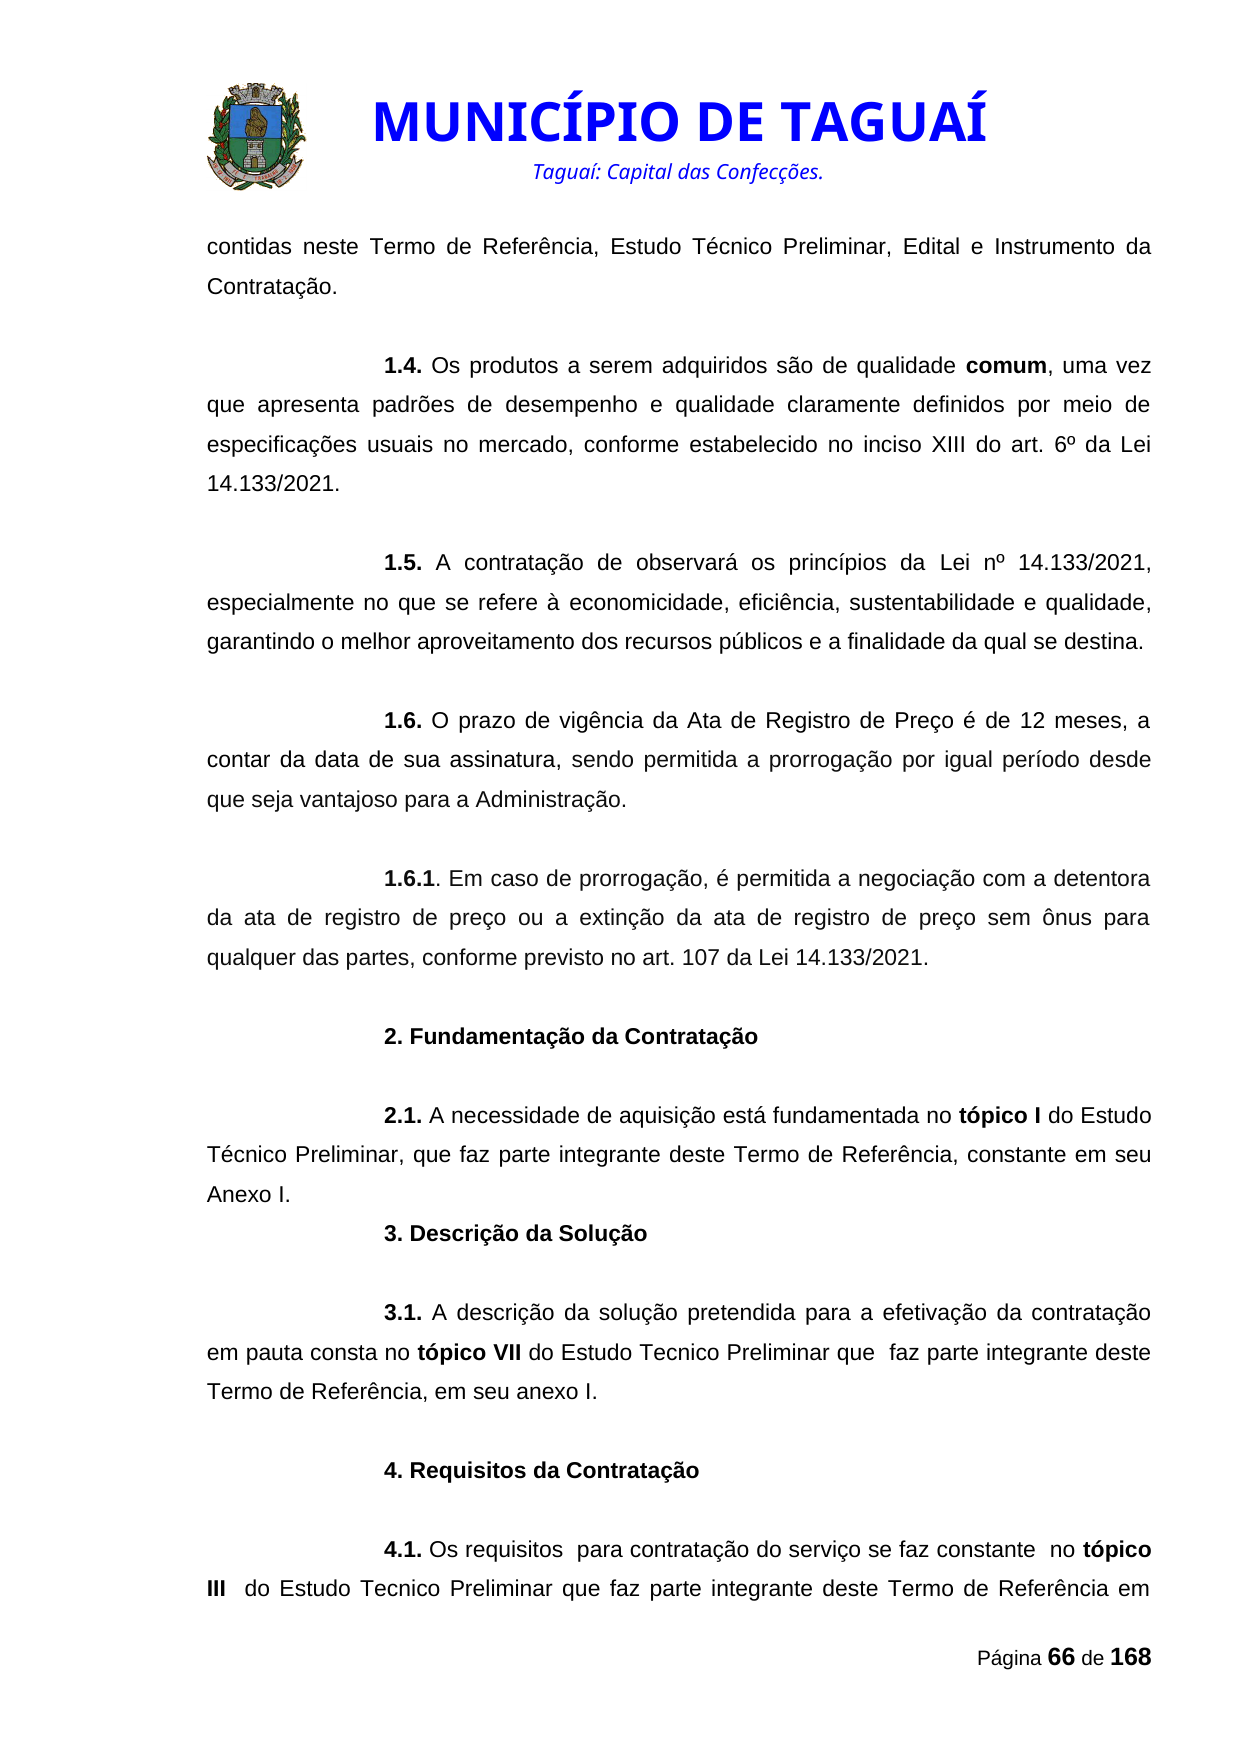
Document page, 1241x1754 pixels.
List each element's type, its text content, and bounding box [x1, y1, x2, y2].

text 1.6.1. Em caso de prorrogação, é permitida a negociação com a detentora da ata de registro de preço ou a extinção da ata de registro de preço sem ônus para qualquer das partes, conforme previsto no art. 107 da Lei 14.133/2021. [207, 931, 1152, 970]
text 1.6.1. Em caso de prorrogação, é permitida a negociação com a detentora da ata de registro de preço ou a extinção da ata de registro de preço sem ônus para qualquer das partes, conforme previsto no art. 107 da Lei 14.133/2021. [207, 865, 1152, 904]
text 3. Descrição da Solução [207, 1220, 1152, 1246]
text 1.4. Os produtos a serem adquiridos são de qualidade comum, uma vez que apresenta padrões de desempenho e qualidade claramente definidos por meio de especificações usuais no mercado, conforme estabelecido no inciso XIII do art. 6º da Lei 14.133/2021. [207, 352, 1152, 496]
text 1.6. O prazo de vigência da Ata de Registro de Preço é de 12 meses, a contar da data de sua assinatura, sendo permitida a prorrogação por igual período desde que seja vantajoso para a Administração. [207, 707, 1152, 812]
text 1.5. A contratação de observará os princípios da Lei nº 14.133/2021, especialmente no que se refere à economicidade, eficiência, sustentabilidade e qualidade, garantindo o melhor aproveitamento dos recursos públicos e a finalidade da qual se destina. [207, 549, 1152, 654]
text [207, 233, 1152, 299]
text 2. Fundamentação da Contratação [207, 1023, 1152, 1049]
text 3.1. A descrição da solução pretendida para a efetivação da contratação em pauta consta no tópico VII do Estudo Tecnico Preliminar que faz parte integrante deste Termo de Referência, em seu anexo I. [207, 1299, 1152, 1404]
text 2.1. A necessidade de aquisição está fundamentada no tópico I do Estudo Técnico Preliminar, que faz parte integrante deste Termo de Referência, constante em seu Anexo I. [207, 1102, 1152, 1207]
text 4. Requisitos da Contratação [207, 1457, 1152, 1483]
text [207, 1536, 1152, 1602]
